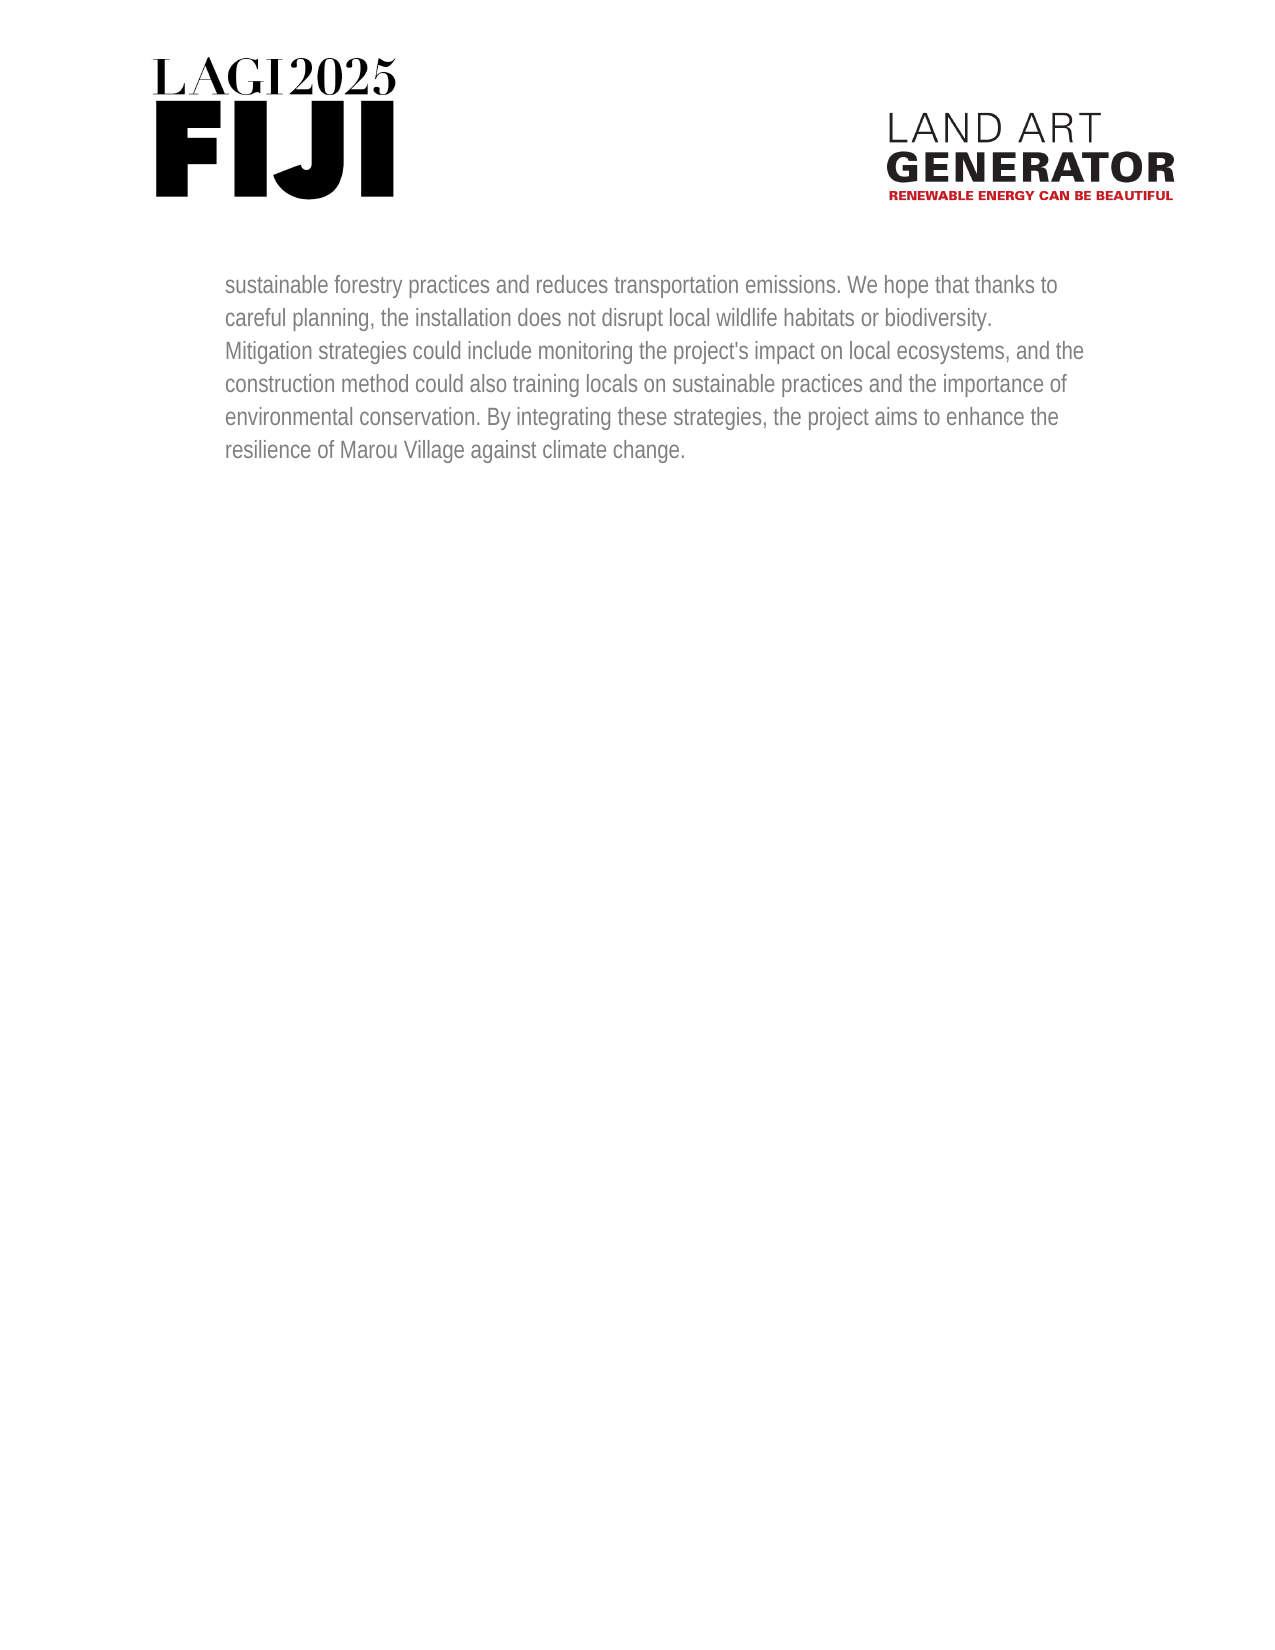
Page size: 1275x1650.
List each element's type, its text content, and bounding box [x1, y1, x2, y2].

list Mitigation strategies could include monitoring the project's impact on local ecosystems, and the construction method could also training locals on sustainable practices and the importance of environmental conservation. By integrating these strategies, the project aims to enhance the resilience of Marou Village against climate change. [225, 336, 1125, 463]
picture [885, 109, 1179, 205]
picture [150, 56, 399, 202]
